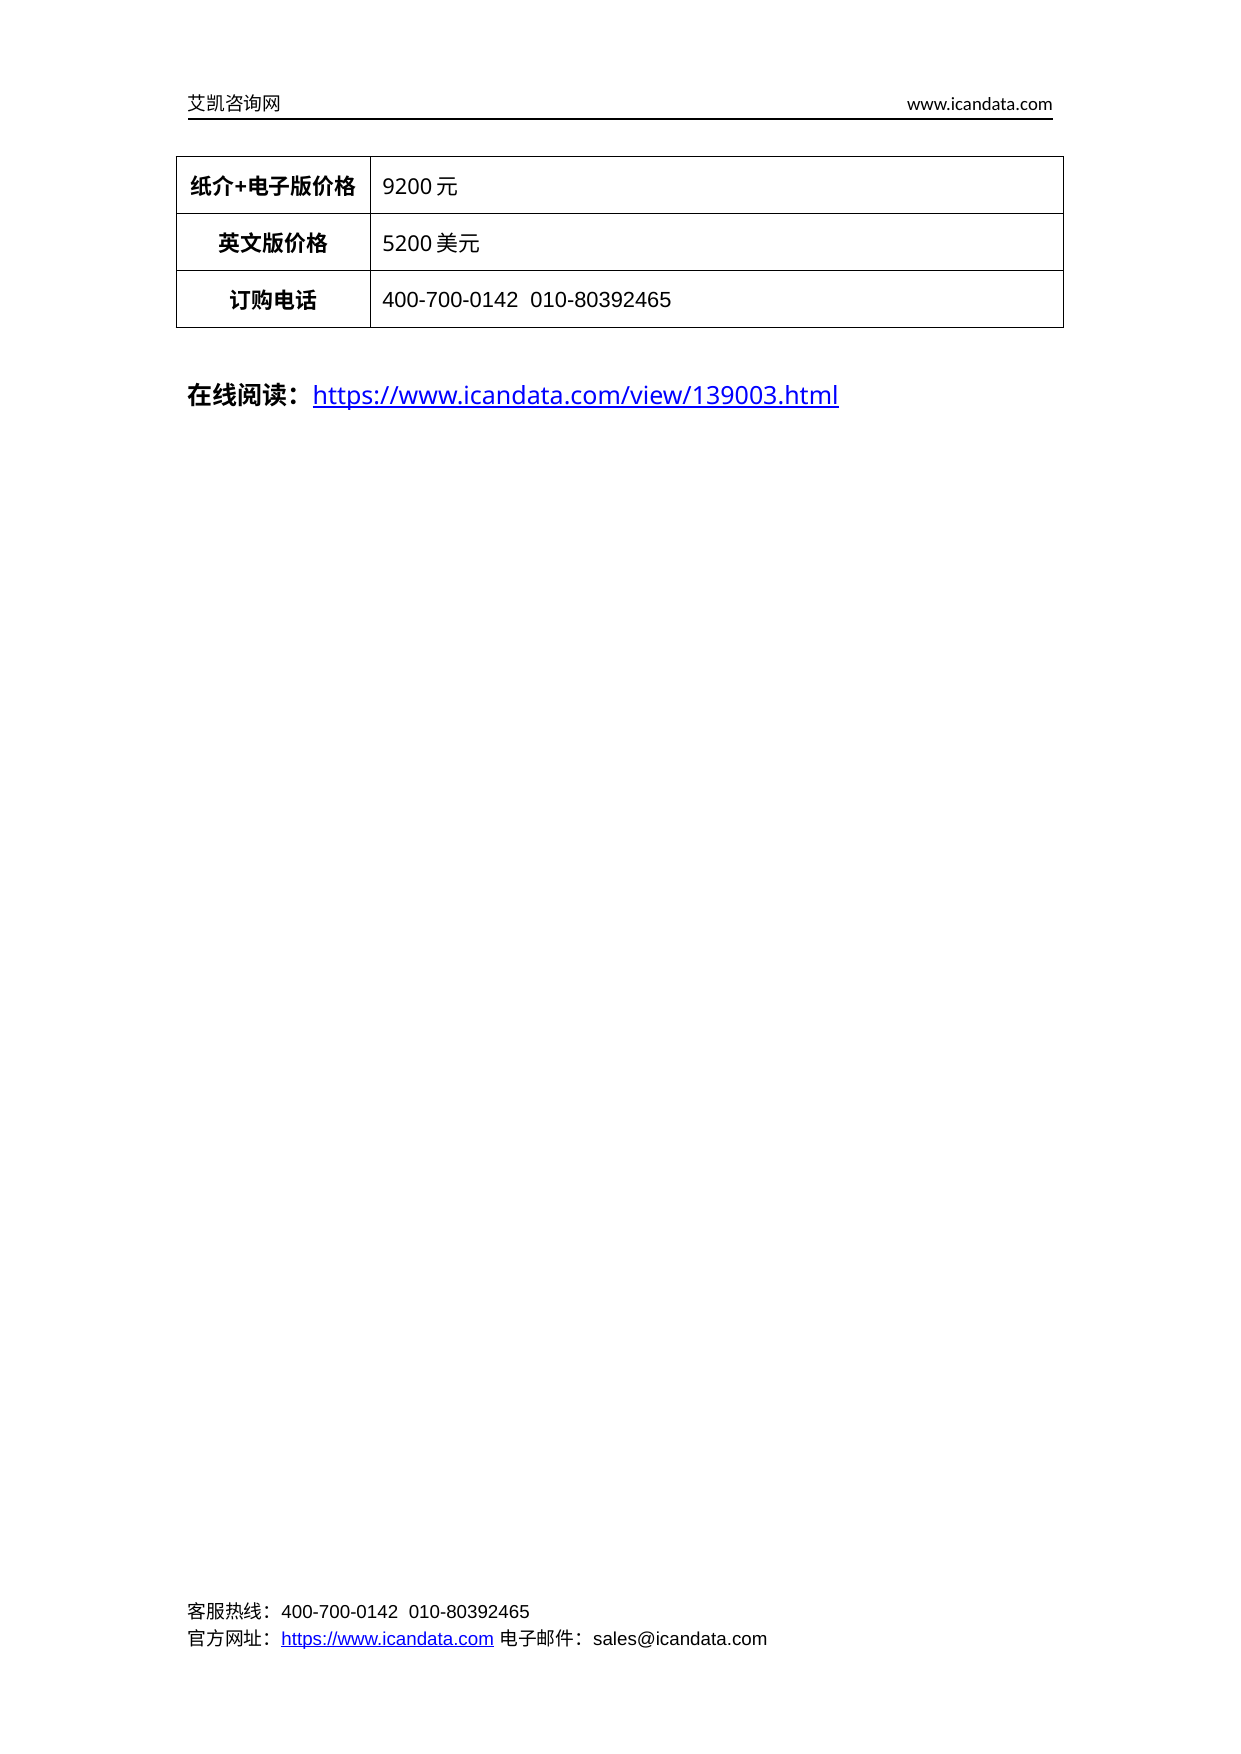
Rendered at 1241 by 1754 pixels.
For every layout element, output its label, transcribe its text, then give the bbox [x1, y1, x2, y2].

text 在线阅读：https://www.icandata.com/view/139003.html [187, 361, 1053, 426]
table_cell 9200元 [371, 157, 1063, 213]
table_cell 5200美元 [371, 214, 1063, 270]
table_cell 英文版价格 [177, 214, 370, 270]
table_cell 订购电话 [177, 271, 370, 327]
table_cell 400-700-0142 010-80392465 [371, 271, 1063, 327]
table_cell 纸介+电子版价格 [177, 157, 370, 213]
